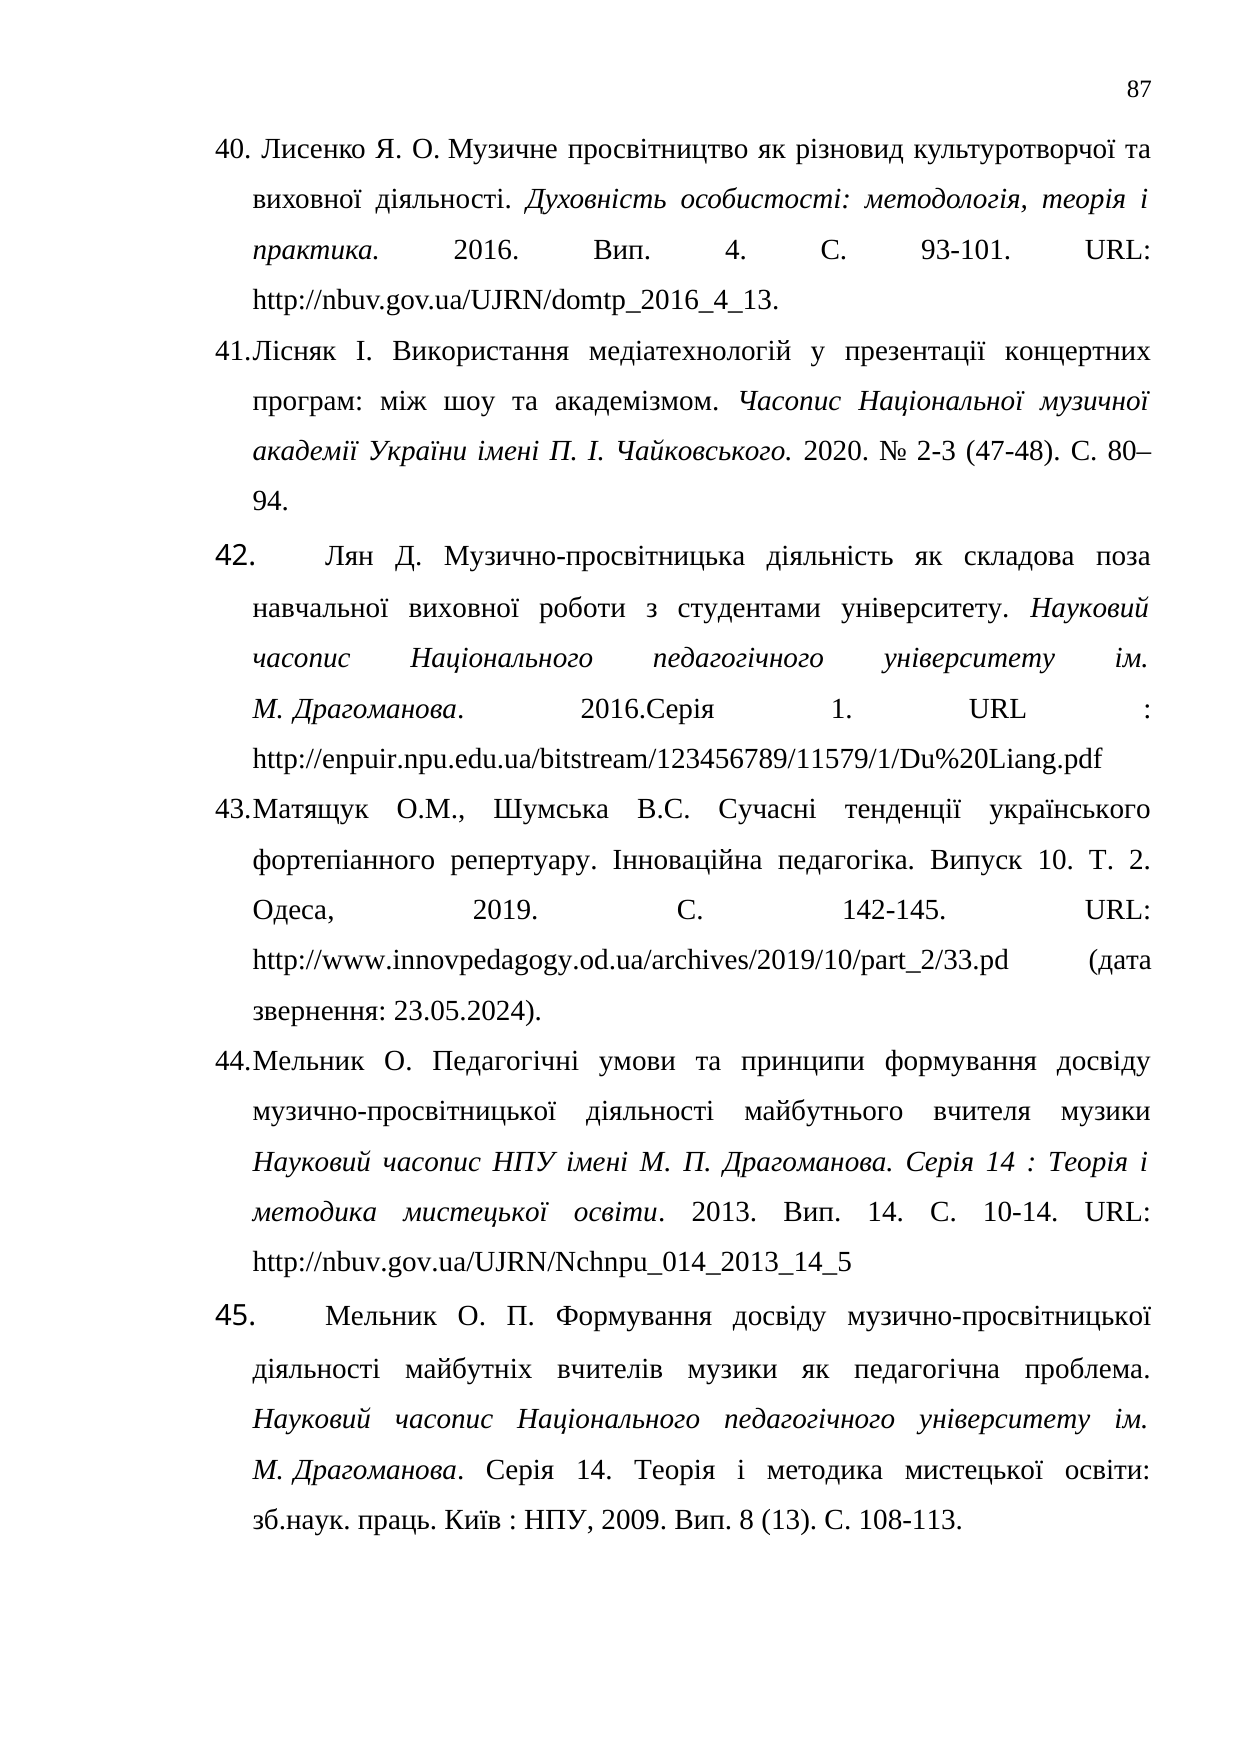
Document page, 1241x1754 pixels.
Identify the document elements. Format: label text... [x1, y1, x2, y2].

list Матящук О.М., Шумська В.С. Сучасні тенденції українського фортепіанного репертуару. Інноваційна педагогіка. Випуск 10. Т. 2. Одеса, 2019. С. 142-145. URL: http://www.innovpedagogy.od.ua/archives/2019/10/part_2/33.pd (дата звернення: 23.05.2024). [215, 792, 1152, 1026]
list Лян Д. Музично-просвітницька діяльність як складова поза навчальної виховної роботи з студентами університету. Науковий часопис Національного педагогічного університету ім. М. Драгоманова. 2016.Серія 1. URL : http://enpuir.npu.edu.ua/bitstream/123456789/11579/1/Du%20Liang.pdf [215, 534, 1152, 775]
list Лісняк І. Використання медіатехнологій у презентації концертних програм: між шоу та академізмом. Часопис Національної музичної академії України імені П. І. Чайковського. 2020. № 2-3 (47-48). С. 80–94. [215, 333, 1152, 517]
list Мельник О. П. Формування досвіду музично-просвітницької діяльності майбутніх вчителів музики як педагогічна проблема. Науковий часопис Національного педагогічного університету ім. М. Драгоманова. Серія 14. Теорія і методика мистецької освіти: зб.наук. праць. Київ : НПУ, 2009. Вип. 8 (13). С. 108-113. [215, 1295, 1152, 1536]
list Мельник О. Педагогічні умови та принципи формування досвіду музично-просвітницької діяльності майбутнього вчителя музики Науковий часопис НПУ імені М. П. Драгоманова. Серія 14 : Теорія і методика мистецької освіти. 2013. Вип. 14. С. 10-14. URL: http://nbuv.gov.ua/UJRN/Nchnpu_014_2013_14_5 [215, 1043, 1152, 1278]
list Лисенко Я. О. Музичне просвітництво як різновид культуротворчої та виховної діяльності. Духовність особистості: методологія, теорія і практика. 2016. Вип. 4. С. 93-101. URL: http://nbuv.gov.ua/UJRN/domtp_2016_4_13. [215, 131, 1152, 316]
